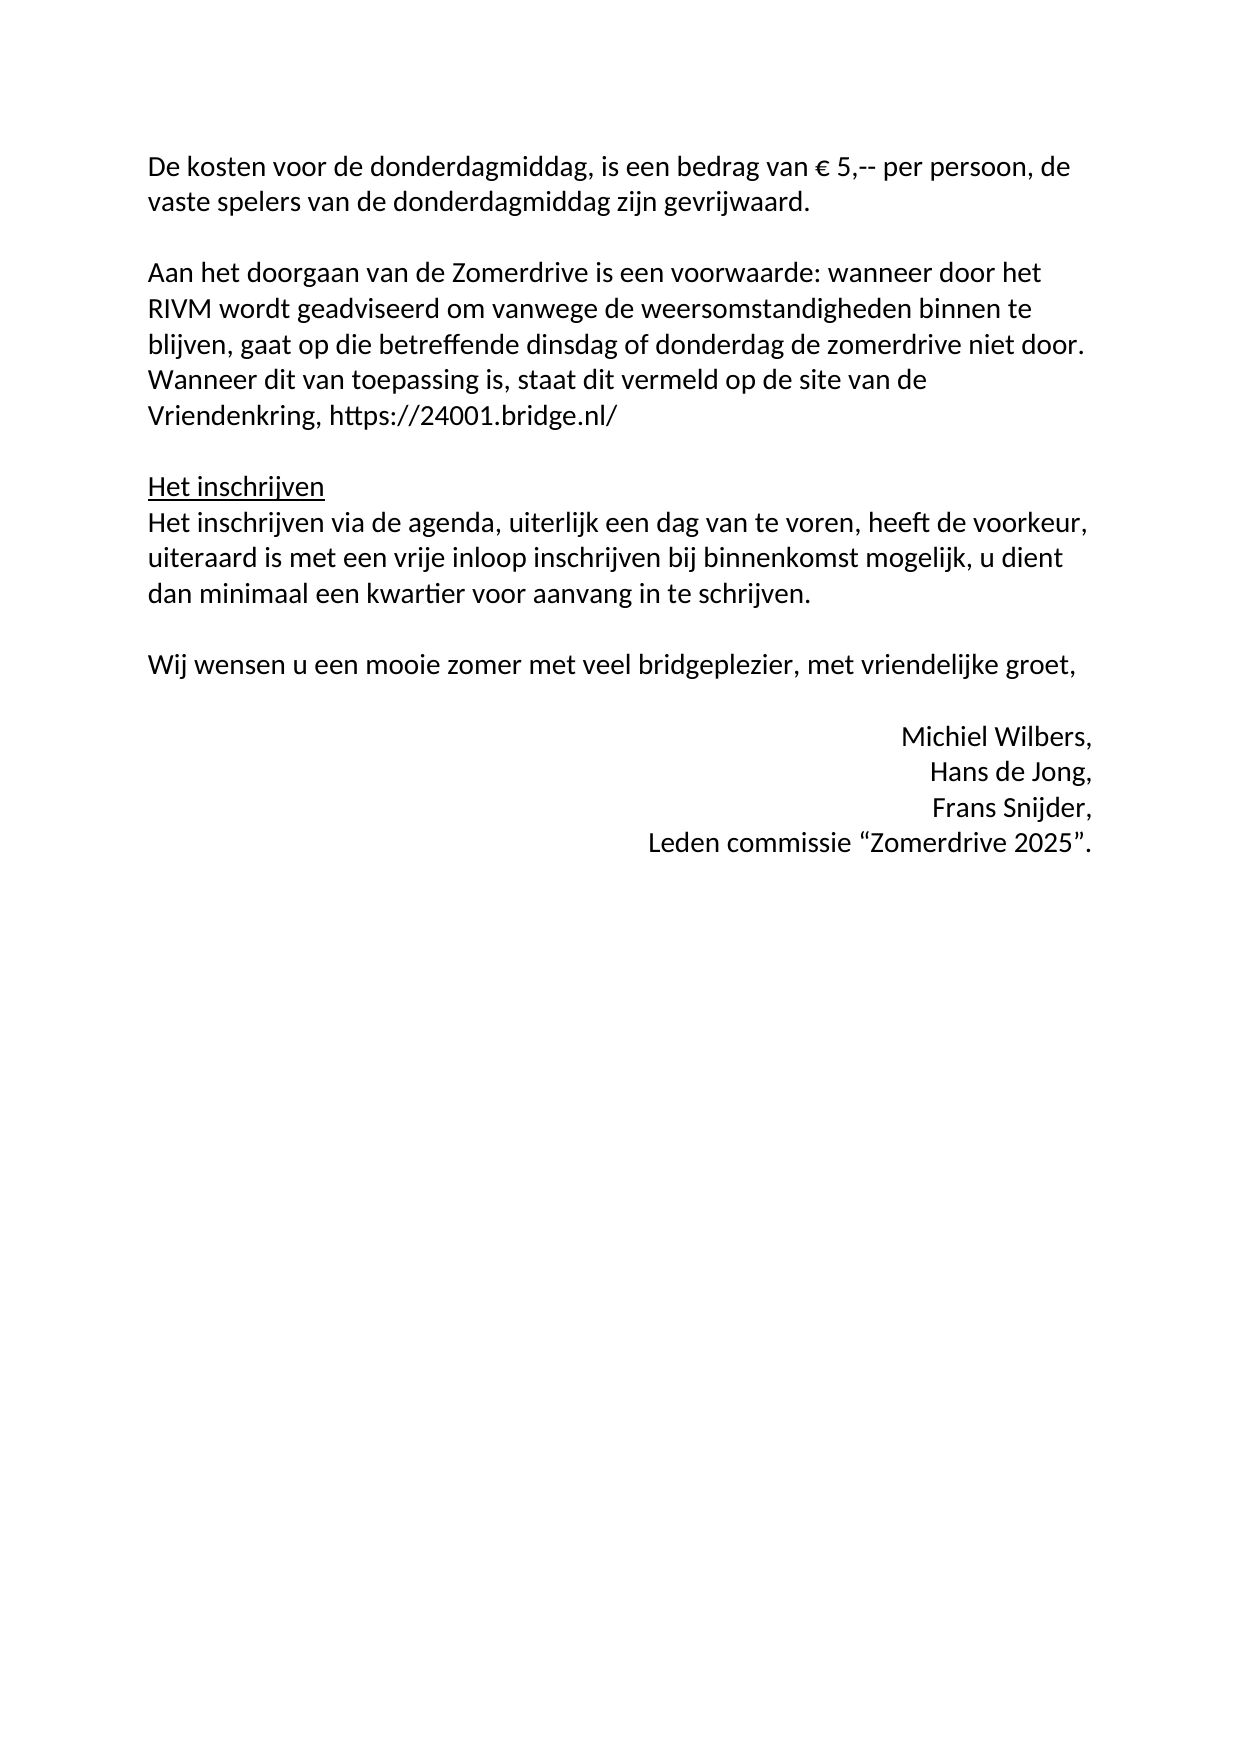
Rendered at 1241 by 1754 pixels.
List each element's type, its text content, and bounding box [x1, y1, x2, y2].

text Aan het doorgaan van de Zomerdrive is een voorwaarde: wanneer door het RIVM wordt geadviseerd om vanwege de weersomstandigheden binnen te blijven, gaat op die betreffende dinsdag of donderdag de zomerdrive niet door. Wanneer dit van toepassing is, staat dit vermeld op de site van de Vriendenkring, https://24001.bridge.nl/ [148, 254, 1093, 433]
text De kosten voor de donderdagmiddag, is een bedrag van € 5,-- per persoon, de vaste spelers van de donderdagmiddag zijn gevrijwaard. [148, 148, 1093, 219]
text Leden commissie “Zomerdrive 2025”. [148, 824, 1093, 860]
text Wij wensen u een mooie zomer met veel bridgeplezier, met vriendelijke groet, [148, 646, 1093, 682]
text Het inschrijven via de agenda, uiterlijk een dag van te voren, heeft de voorkeur, uiteraard is met een vrije inloop inschrijven bij binnenkomst mogelijk, u dient dan minimaal een kwartier voor aanvang in te schrijven. [148, 504, 1093, 611]
text Frans Snijder, [148, 789, 1093, 824]
text Hans de Jong, [148, 753, 1093, 789]
text Het inschrijven [148, 468, 1093, 504]
text Michiel Wilbers, [148, 718, 1093, 753]
